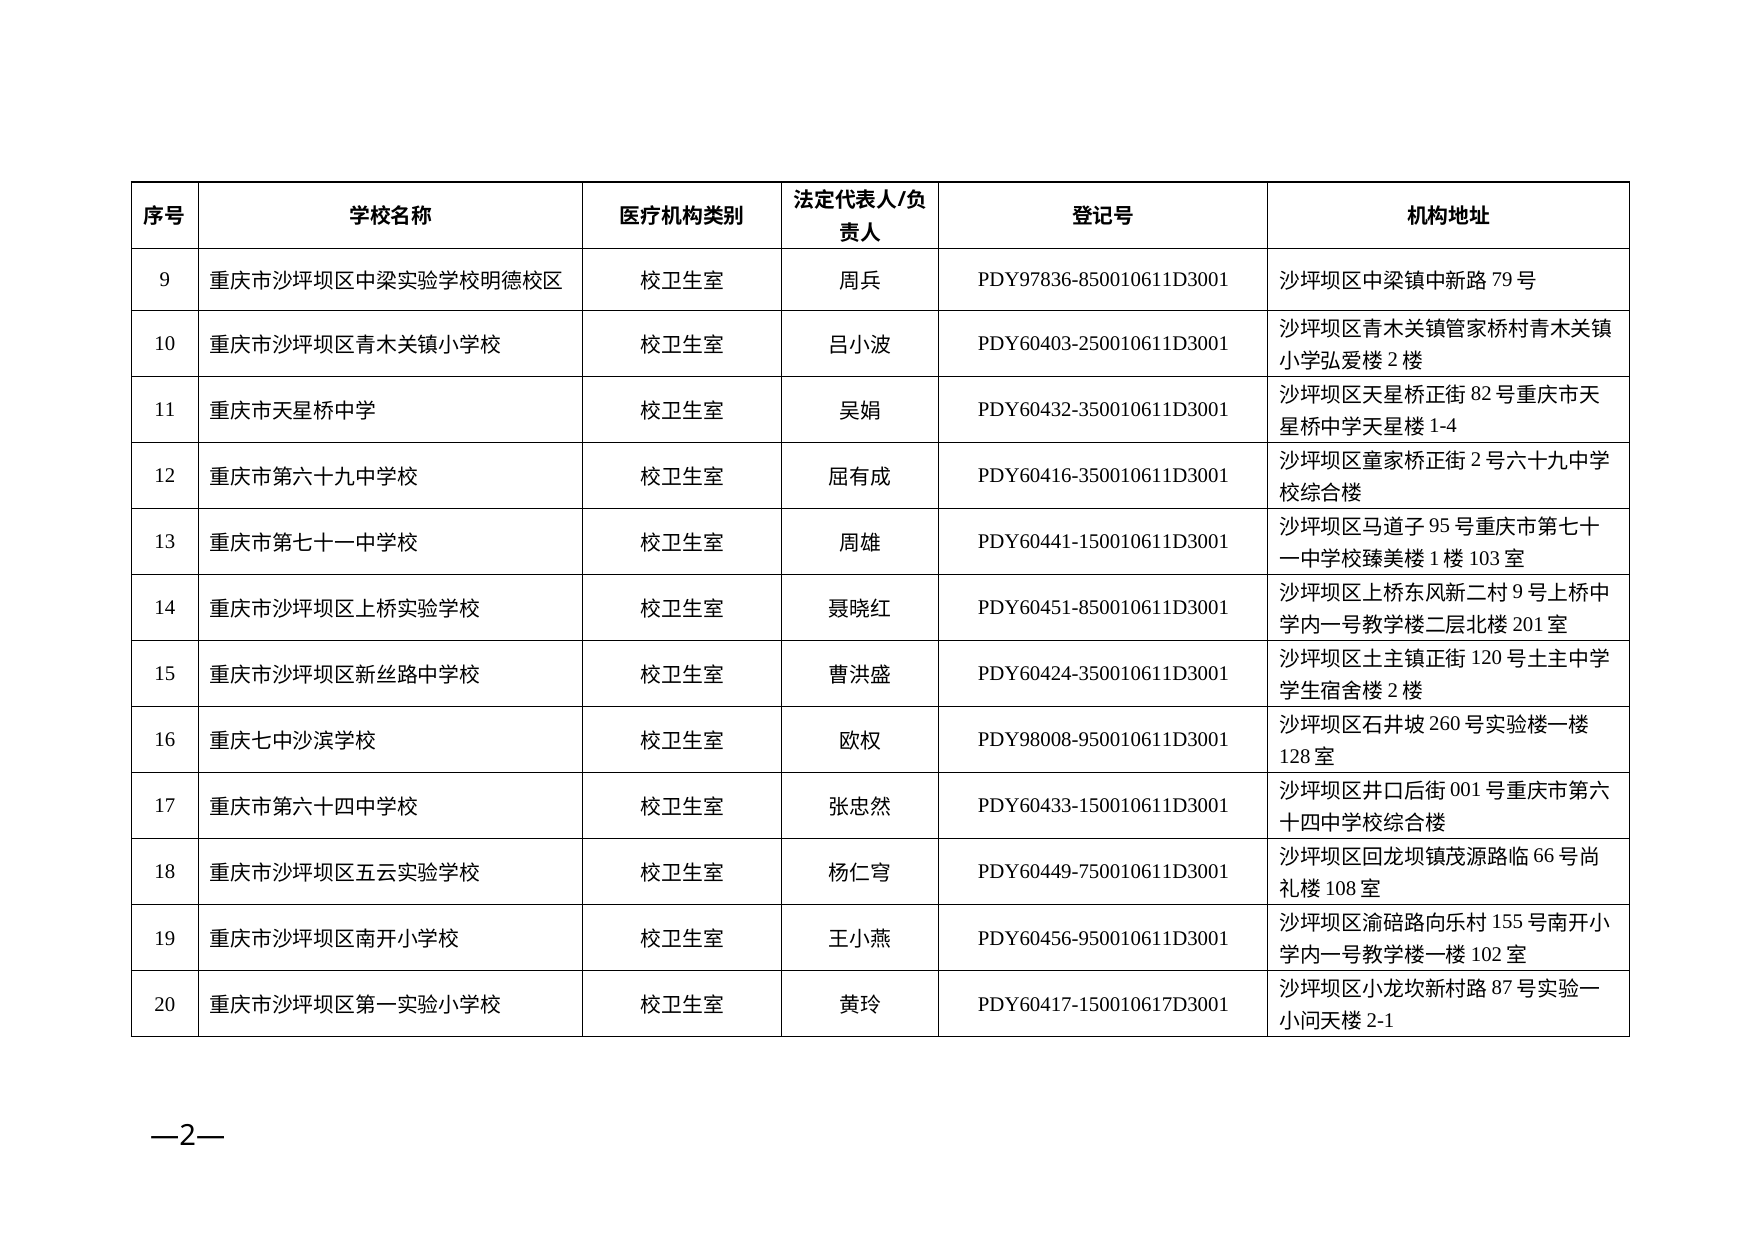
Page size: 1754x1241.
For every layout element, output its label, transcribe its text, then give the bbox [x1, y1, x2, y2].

table_cell 15 [132, 641, 198, 706]
table_cell 重庆市沙坪坝区上桥实验学校 [199, 575, 582, 640]
table_cell PDY60403-250010611D3001 [939, 311, 1267, 376]
table_cell PDY60449-750010611D3001 [939, 839, 1267, 904]
table_cell PDY60441-150010611D3001 [939, 509, 1267, 574]
table_cell 沙坪坝区童家桥正街2号六十九中学校综合楼 [1268, 443, 1629, 508]
table_cell 10 [132, 311, 198, 376]
table_cell 13 [132, 509, 198, 574]
table_cell 周兵 [782, 249, 938, 309]
table_cell 王小燕 [782, 905, 938, 970]
table_cell 校卫生室 [583, 773, 781, 838]
table_cell 吕小波 [782, 311, 938, 376]
table_cell 沙坪坝区天星桥正街82号重庆市天星桥中学天星楼1-4 [1268, 377, 1629, 442]
table_cell 重庆市第七十一中学校 [199, 509, 582, 574]
table_cell PDY97836-850010611D3001 [939, 249, 1267, 309]
table_cell 重庆七中沙滨学校 [199, 707, 582, 772]
table_cell 校卫生室 [583, 443, 781, 508]
table_cell 20 [132, 971, 198, 1036]
table_cell PDY60433-150010611D3001 [939, 773, 1267, 838]
table_cell 沙坪坝区小龙坎新村路87号实验一小问天楼2-1 [1268, 971, 1629, 1036]
table_cell 重庆市沙坪坝区青木关镇小学校 [199, 311, 582, 376]
table_header 机构地址 [1268, 183, 1629, 247]
table_cell 校卫生室 [583, 377, 781, 442]
table_cell 屈有成 [782, 443, 938, 508]
table_cell 吴娟 [782, 377, 938, 442]
table_cell 重庆市第六十九中学校 [199, 443, 582, 508]
table_cell 重庆市天星桥中学 [199, 377, 582, 442]
table_cell 沙坪坝区回龙坝镇茂源路临66号尚礼楼108室 [1268, 839, 1629, 904]
table_cell 曹洪盛 [782, 641, 938, 706]
table_cell 杨仁穹 [782, 839, 938, 904]
table_cell 沙坪坝区土主镇正街120号土主中学学生宿舍楼2楼 [1268, 641, 1629, 706]
table_cell PDY60451-850010611D3001 [939, 575, 1267, 640]
table_cell 校卫生室 [583, 575, 781, 640]
table_cell 重庆市沙坪坝区五云实验学校 [199, 839, 582, 904]
table_cell PDY60424-350010611D3001 [939, 641, 1267, 706]
table_header 学校名称 [199, 183, 582, 247]
table_cell 9 [132, 249, 198, 309]
table_cell 重庆市沙坪坝区第一实验小学校 [199, 971, 582, 1036]
table_header 登记号 [939, 183, 1267, 247]
table_header 法定代表人/负责人 [782, 183, 938, 247]
table_cell 校卫生室 [583, 707, 781, 772]
table_cell 黄玲 [782, 971, 938, 1036]
table_cell 重庆市沙坪坝区南开小学校 [199, 905, 582, 970]
table_cell PDY60456-950010611D3001 [939, 905, 1267, 970]
table_cell 19 [132, 905, 198, 970]
table_cell 校卫生室 [583, 641, 781, 706]
table_cell 18 [132, 839, 198, 904]
table_cell PDY60432-350010611D3001 [939, 377, 1267, 442]
table_cell 沙坪坝区中梁镇中新路79号 [1268, 249, 1629, 309]
table_cell 聂晓红 [782, 575, 938, 640]
table_cell 重庆市沙坪坝区新丝路中学校 [199, 641, 582, 706]
table_cell 重庆市第六十四中学校 [199, 773, 582, 838]
table_cell 校卫生室 [583, 311, 781, 376]
table_cell 校卫生室 [583, 971, 781, 1036]
table_cell 沙坪坝区渝碚路向乐村155号南开小学内一号教学楼一楼102室 [1268, 905, 1629, 970]
table_cell 12 [132, 443, 198, 508]
table_cell 重庆市沙坪坝区中梁实验学校明德校区 [199, 249, 582, 309]
table_cell 周雄 [782, 509, 938, 574]
table_cell 校卫生室 [583, 839, 781, 904]
table_cell 沙坪坝区马道子95号重庆市第七十一中学校臻美楼1楼103室 [1268, 509, 1629, 574]
table_cell 校卫生室 [583, 249, 781, 309]
table_cell PDY60417-150010617D3001 [939, 971, 1267, 1036]
table_cell 16 [132, 707, 198, 772]
table_cell 张忠然 [782, 773, 938, 838]
table_cell 沙坪坝区青木关镇管家桥村青木关镇小学弘爱楼2楼 [1268, 311, 1629, 376]
table_header 序号 [132, 183, 198, 247]
table_cell 校卫生室 [583, 509, 781, 574]
table_cell 欧权 [782, 707, 938, 772]
table_cell 沙坪坝区上桥东风新二村9号上桥中学内一号教学楼二层北楼201室 [1268, 575, 1629, 640]
table_cell PDY60416-350010611D3001 [939, 443, 1267, 508]
table_cell 沙坪坝区井口后街001号重庆市第六十四中学校综合楼 [1268, 773, 1629, 838]
table_cell 14 [132, 575, 198, 640]
table_cell 17 [132, 773, 198, 838]
table_header 医疗机构类别 [583, 183, 781, 247]
table_cell PDY98008-950010611D3001 [939, 707, 1267, 772]
table_cell 11 [132, 377, 198, 442]
table_cell 沙坪坝区石井坡260号实验楼一楼128室 [1268, 707, 1629, 772]
table_cell 校卫生室 [583, 905, 781, 970]
